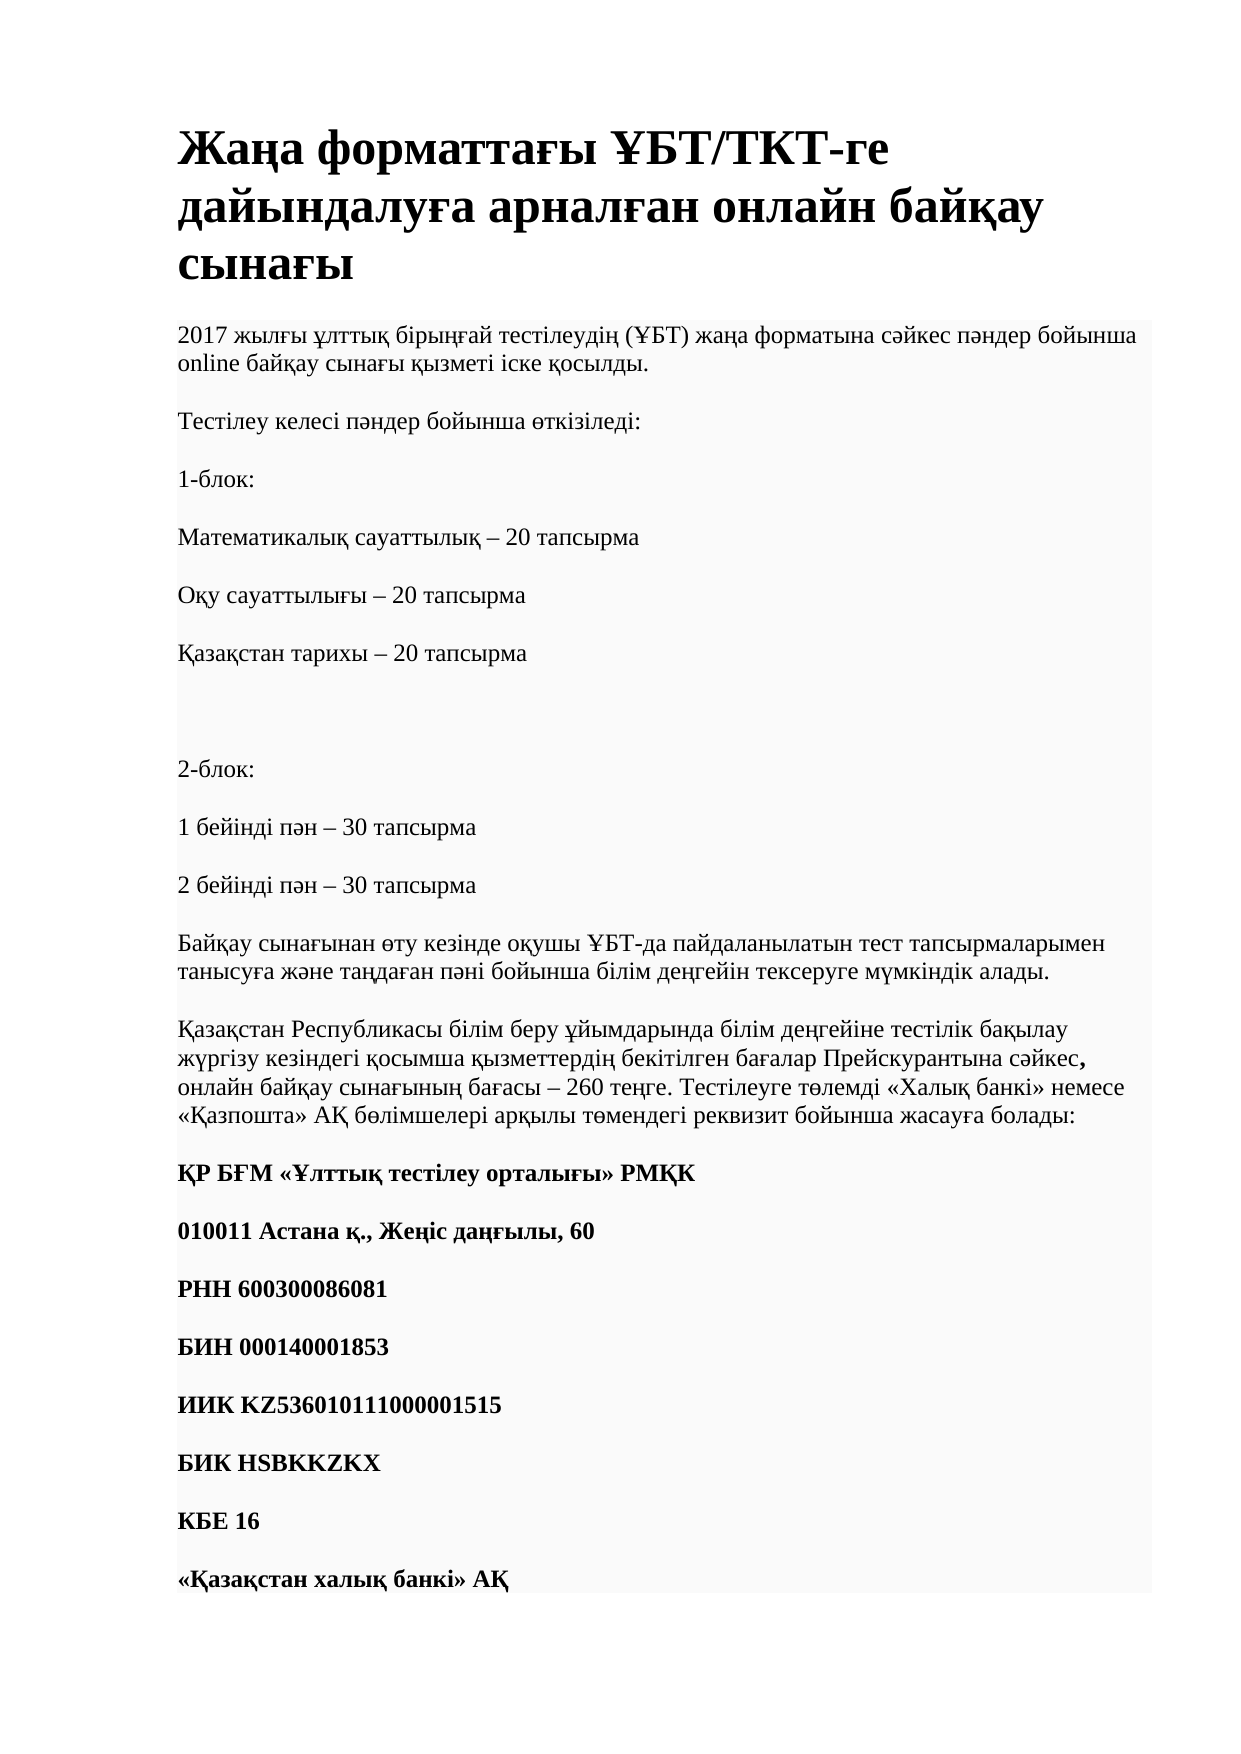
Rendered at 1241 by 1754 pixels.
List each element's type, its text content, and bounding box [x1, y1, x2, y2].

text 2-блок: [177, 754, 1152, 783]
text 1 бейінді пән – 30 тапсырма [177, 812, 1152, 841]
text Қазақстан Республикасы білім беру ұйымдарында білім деңгейіне тестілік бақылау жүргізу кезіндегі қосымша қызметтердің бекітілген бағалар Прейскурантына сәйкес, онлайн байқау сынағының бағасы – 260 теңге. Тестілеуге төлемді «Халық банкі» немесе «Қазпошта» АҚ бөлімшелері арқылы төмендегі реквизит бойынша жасауға болады: [177, 1014, 1152, 1129]
text БИК HSBKKZKX [177, 1448, 1152, 1477]
text Байқау сынағынан өту кезінде оқушы ҰБТ-да пайдаланылатын тест тапсырмаларымен танысуға және таңдаған пәні бойынша білім деңгейін тексеруге мүмкіндік алады. [177, 928, 1152, 985]
text 1-блок: [177, 464, 1152, 493]
text Қазақстан тарихы – 20 тапсырма [177, 638, 1152, 667]
text Математикалық сауаттылық – 20 тапсырма [177, 522, 1152, 551]
text ҚР БҒМ «Ұлттық тестілеу орталығы» РМҚК [177, 1158, 1152, 1187]
text Тестілеу келесі пәндер бойынша өткізіледі: [177, 406, 1152, 435]
text БИН 000140001853 [177, 1332, 1152, 1361]
text ИИК KZ536010111000001515 [177, 1390, 1152, 1419]
text КБЕ 16 [177, 1506, 1152, 1535]
text «Қазақстан халық банкі» АҚ [177, 1564, 1152, 1593]
text Оқу сауаттылығы – 20 тапсырма [177, 580, 1152, 609]
text 2017 жылғы ұлттық бірыңғай тестілеудің (ҰБТ) жаңа форматына сәйкес пәндер бойынша online байқау сынағы қызметі іске қосылды. [177, 320, 1152, 377]
text РНН 600300086081 [177, 1274, 1152, 1303]
text 010011 Астана қ., Жеңіс даңғылы, 60 [177, 1216, 1152, 1245]
text Жаңа форматтағы ҰБТ/ТКТ-ге дайындалуға арналған онлайн байқау сынағы [177, 118, 1152, 291]
text 2 бейінді пән – 30 тапсырма [177, 870, 1152, 898]
